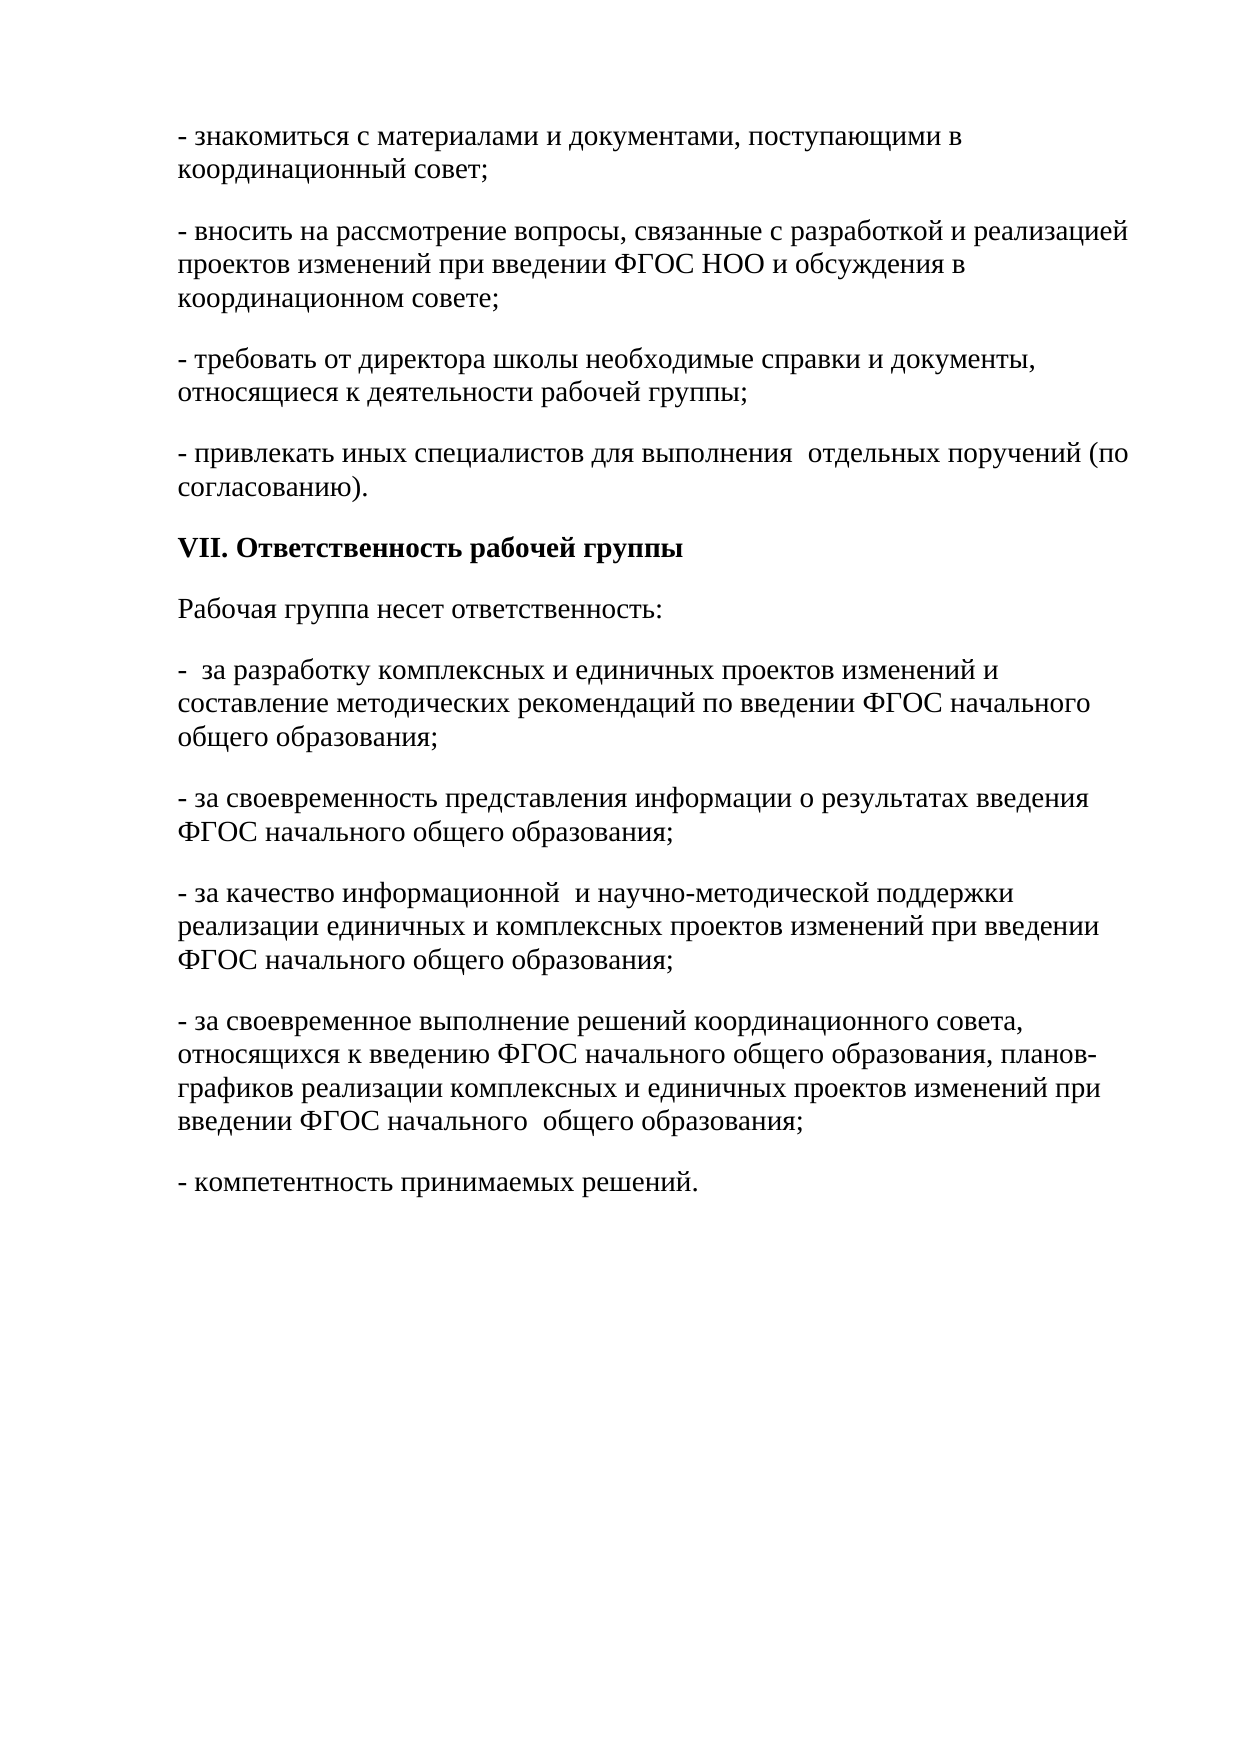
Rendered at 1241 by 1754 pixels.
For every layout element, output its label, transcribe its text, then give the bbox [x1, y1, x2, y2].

text - требовать от директора школы необходимые справки и документы, относящиеся к деятельности рабочей группы; [177, 341, 1152, 408]
text - привлекать иных специалистов для выполнения отдельных поручений (по согласованию). [177, 435, 1152, 502]
text - за качество информационной и научно-методической поддержки реализации единичных и комплексных проектов изменений при введении ФГОС начального общего образования; [177, 875, 1152, 975]
text - знакомиться с материалами и документами, поступающими в координационный совет; [177, 118, 1152, 185]
text - за разработку комплексных и единичных проектов изменений и составление методических рекомендаций по введении ФГОС начального общего образования; [177, 652, 1152, 753]
text Рабочая группа несет ответственность: [177, 591, 1152, 624]
text - за своевременность представления информации о результатах введения ФГОС начального общего образования; [177, 780, 1152, 847]
text VII. Ответственность рабочей группы [177, 530, 1152, 563]
text - компетентность принимаемых решений. [177, 1164, 1152, 1198]
text - вносить на рассмотрение вопросы, связанные с разработкой и реализацией проектов изменений при введении ФГОС НОО и обсуждения в координационном совете; [177, 213, 1152, 313]
text - за своевременное выполнение решений координационного совета, относящихся к введению ФГОС начального общего образования, планов-графиков реализации комплексных и единичных проектов изменений при введении ФГОС начального общего образования; [177, 1003, 1152, 1137]
